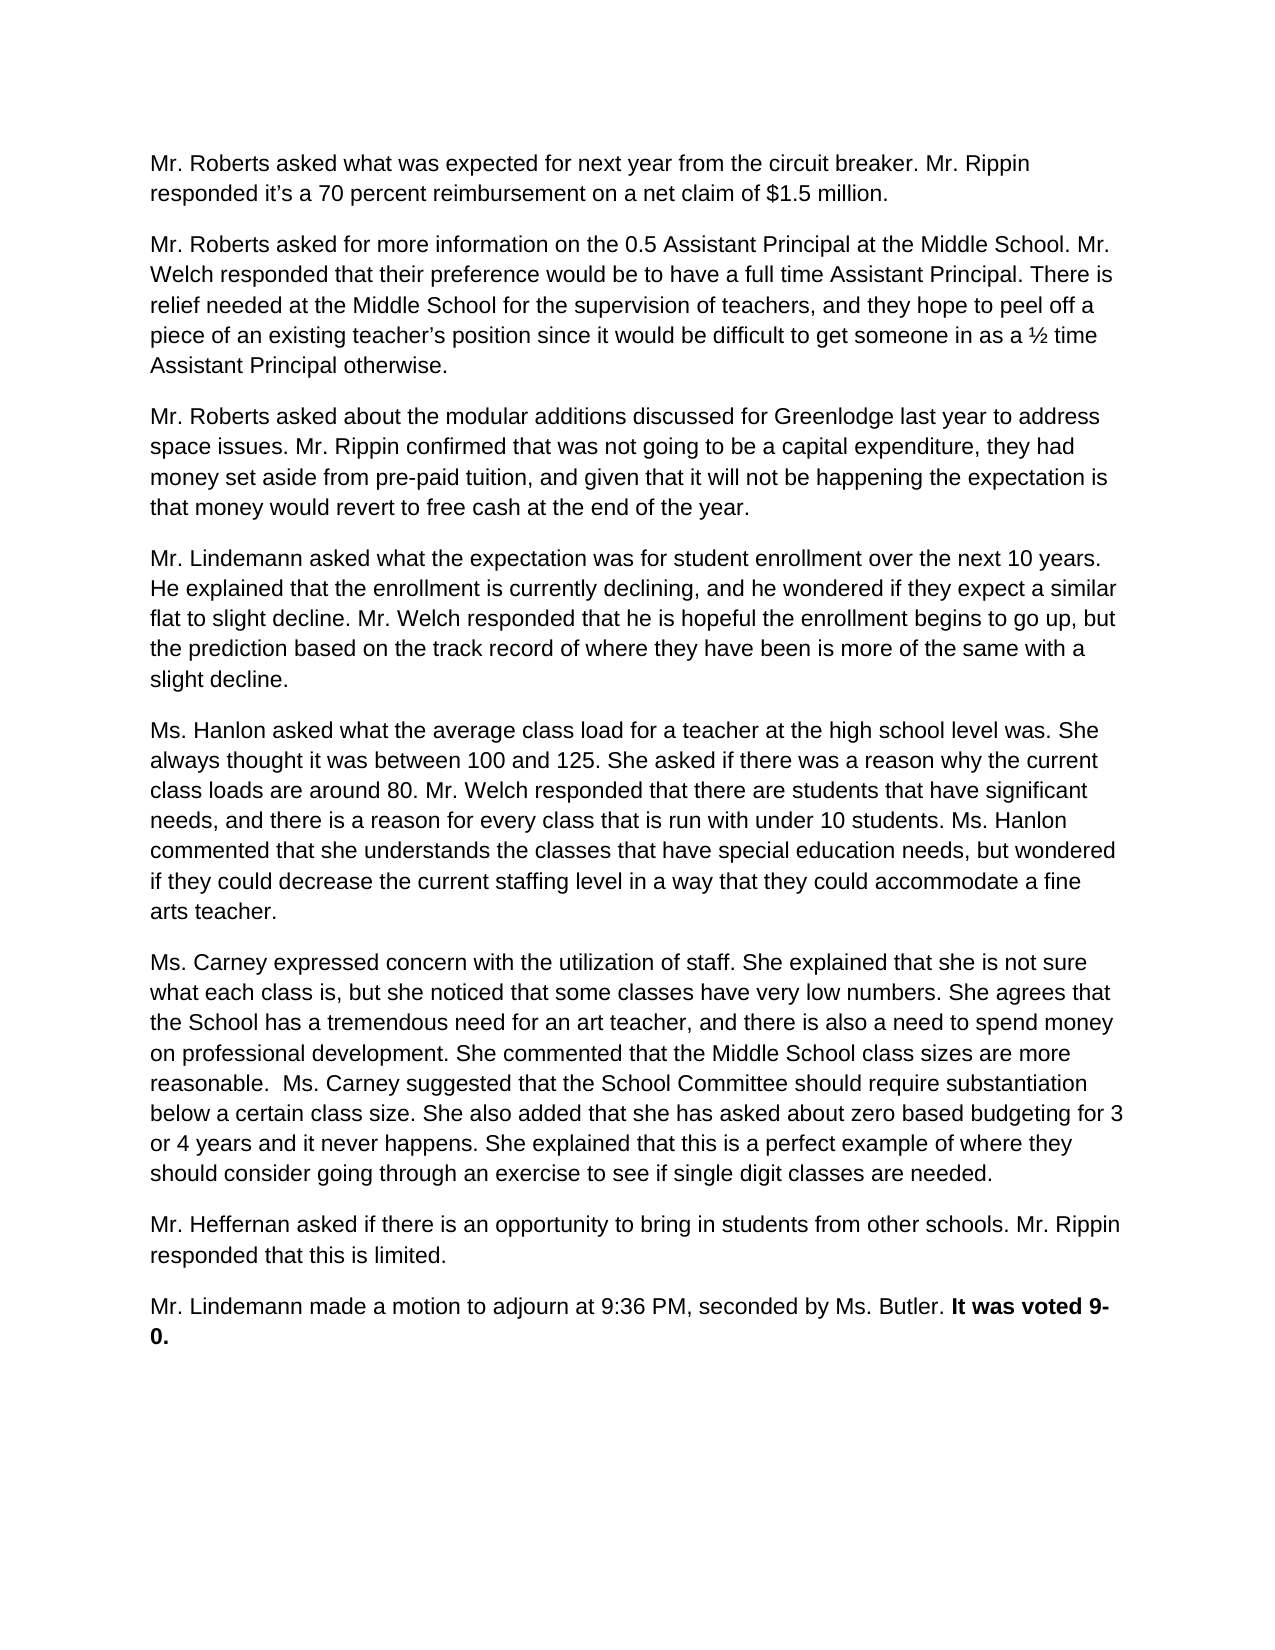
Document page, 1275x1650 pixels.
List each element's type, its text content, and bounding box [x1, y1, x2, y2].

text Mr. Lindemann asked what the expectation was for student enrollment over the next 10 years. He explained that the enrollment is currently declining, and he wondered if they expect a similar flat to slight decline. Mr. Welch responded that he is hopeful the enrollment begins to go up, but the prediction based on the track record of where they have been is more of the same with a slight decline. [150, 545, 1125, 692]
text Mr. Roberts asked what was expected for next year from the circuit breaker. Mr. Rippin responded it’s a 70 percent reimbursement on a net claim of $1.5 million. [150, 150, 1125, 207]
text Mr. Roberts asked about the modular additions discussed for Greenlodge last year to address space issues. Mr. Rippin confirmed that was not going to be a capital expenditure, they had money set aside from pre-paid tuition, and given that it will not be happening the expectation is that money would revert to free cash at the end of the year. [150, 403, 1125, 520]
text Mr. Roberts asked for more information on the 0.5 Assistant Principal at the Middle School. Mr. Welch responded that their preference would be to have a full time Assistant Principal. There is relief needed at the Middle School for the supervision of teachers, and they hope to peel off a piece of an existing teacher’s position since it would be difficult to get someone in as a ½ time Assistant Principal otherwise. [150, 231, 1125, 378]
text Mr. Lindemann made a motion to adjourn at 9:36 PM, seconded by Ms. Butler. It was voted 9-0. [150, 1293, 1125, 1349]
text Ms. Carney expressed concern with the utilization of staff. She explained that she is not sure what each class is, but she noticed that some classes have very low numbers. She agrees that the School has a tremendous need for an art teacher, and there is also a need to spend money on professional development. She commented that the Middle School class sizes are more reasonable. Ms. Carney suggested that the School Committee should require substantiation below a certain class size. She also added that she has asked about zero based budgeting for 3 or 4 years and it never happens. She explained that this is a perfect example of where they should consider going through an exercise to see if single digit classes are needed. [150, 949, 1125, 1187]
text Mr. Heffernan asked if there is an opportunity to bring in students from other schools. Mr. Rippin responded that this is limited. [150, 1211, 1125, 1268]
text Ms. Hanlon asked what the average class load for a teacher at the high school level was. She always thought it was between 100 and 125. She asked if there was a reason why the current class loads are around 80. Mr. Welch responded that there are students that have significant needs, and there is a reason for every class that is run with under 10 students. Ms. Hanlon commented that she understands the classes that have special education needs, but wondered if they could decrease the current staffing level in a way that they could accommodate a fine arts teacher. [150, 717, 1125, 924]
